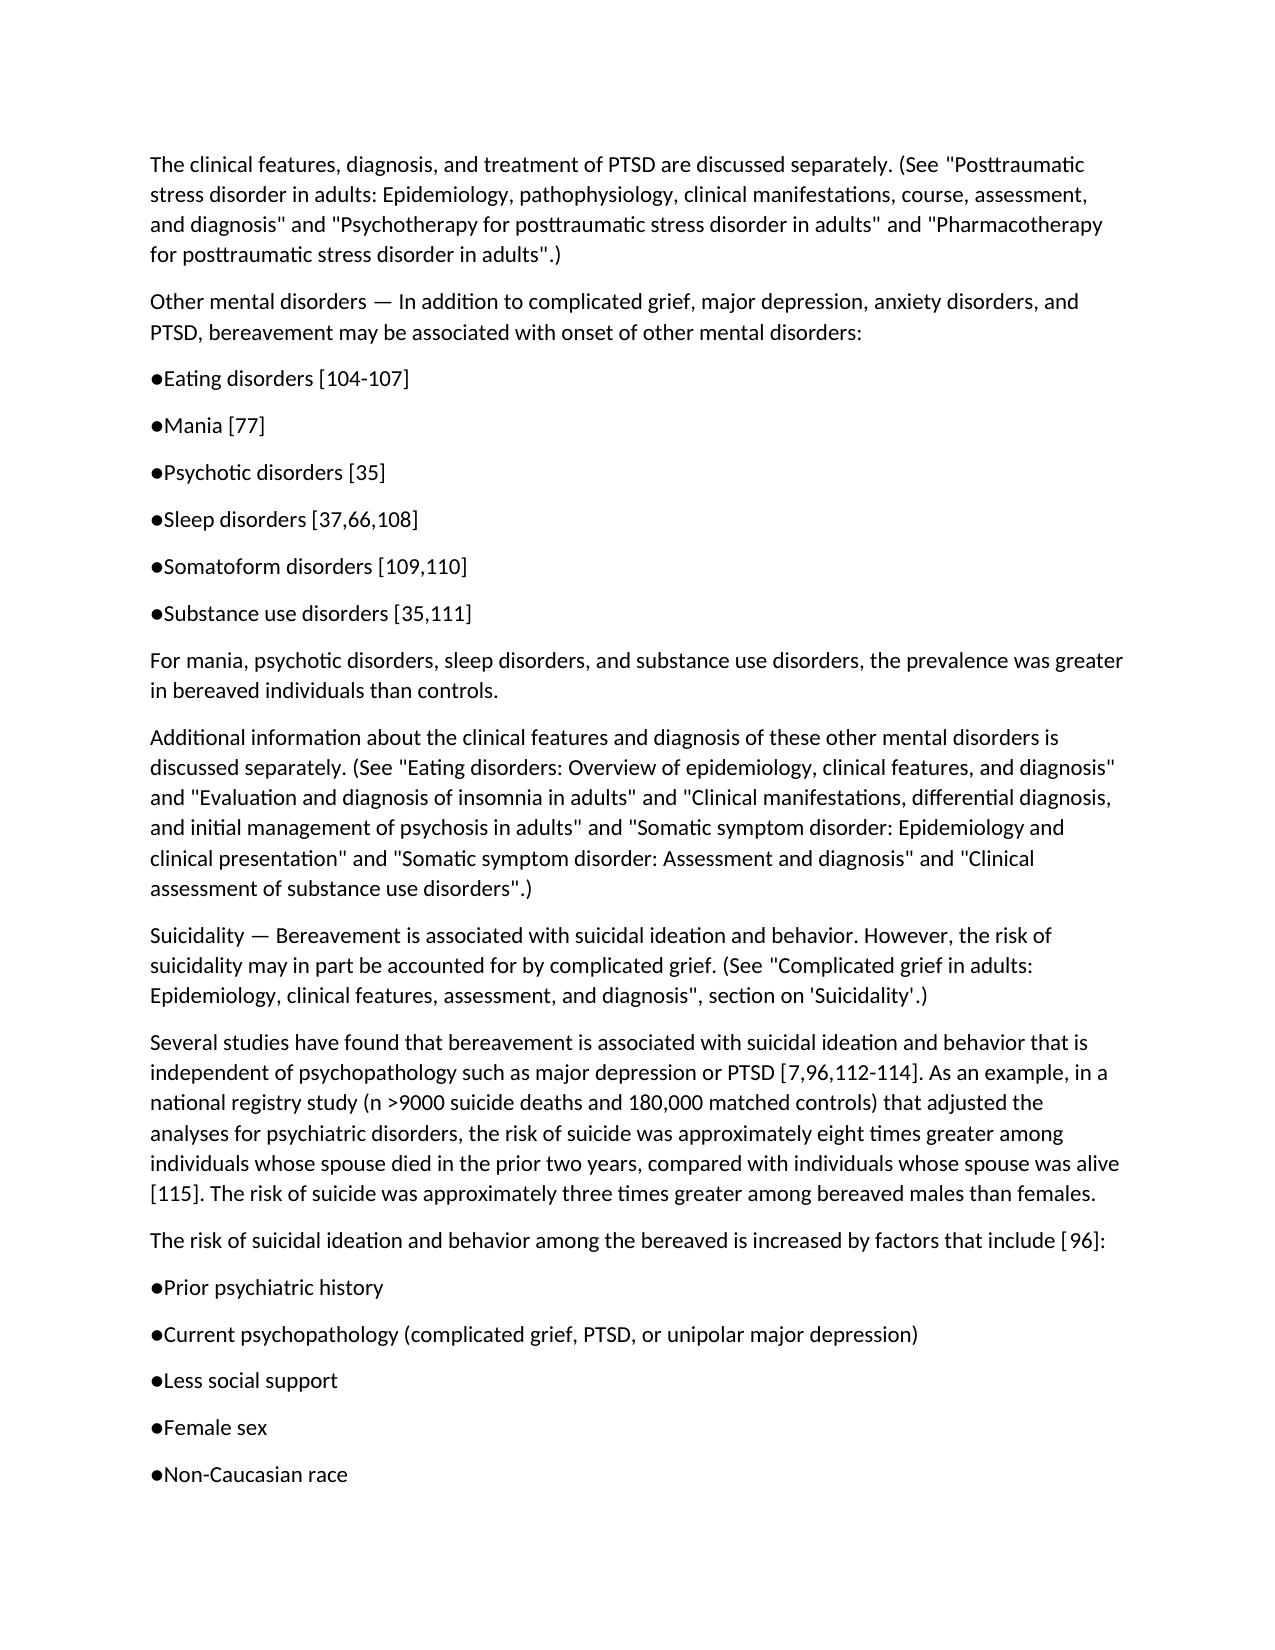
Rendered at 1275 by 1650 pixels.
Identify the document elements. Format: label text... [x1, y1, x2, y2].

text Several studies have found that bereavement is associated with suicidal ideation and behavior that is independent of psychopathology such as major depression or PTSD [7,96,112-114]. As an example, in a national registry study (n >9000 suicide deaths and 180,000 matched controls) that adjusted the analyses for psychiatric disorders, the risk of suicide was approximately eight times greater among individuals whose spouse died in the prior two years, compared with individuals whose spouse was alive [115]. The risk of suicide was approximately three times greater among bereaved males than females. [150, 1028, 1125, 1207]
text The clinical features, diagnosis, and treatment of PTSD are discussed separately. (See "Posttraumatic stress disorder in adults: Epidemiology, pathophysiology, clinical manifestations, course, assessment, and diagnosis" and "Psychotherapy for posttraumatic stress disorder in adults" and "Pharmacotherapy for posttraumatic stress disorder in adults".) [150, 150, 1125, 269]
text ●Substance use disorders [35,111] [150, 599, 1125, 627]
text ●Sleep disorders [37,66,108] [150, 505, 1125, 533]
text Additional information about the clinical features and diagnosis of these other mental disorders is discussed separately. (See "Eating disorders: Overview of epidemiology, clinical features, and diagnosis" and "Evaluation and diagnosis of insomnia in adults" and "Clinical manifestations, differential diagnosis, and initial management of psychosis in adults" and "Somatic symptom disorder: Epidemiology and clinical presentation" and "Somatic symptom disorder: Assessment and diagnosis" and "Clinical assessment of substance use disorders".) [150, 723, 1125, 902]
text For mania, psychotic disorders, sleep disorders, and substance use disorders, the prevalence was greater in bereaved individuals than controls. [150, 646, 1125, 704]
text ●Psychotic disorders [35] [150, 458, 1125, 486]
text Other mental disorders — In addition to complicated grief, major depression, anxiety disorders, and PTSD, bereavement may be associated with onset of other mental disorders: [150, 287, 1125, 346]
text ●Less social support [150, 1367, 1125, 1395]
text ●Current psychopathology (complicated grief, PTSD, or unipolar major depression) [150, 1320, 1125, 1348]
text ●Non-Caucasian race [150, 1460, 1125, 1488]
text ●Somatoform disorders [109,110] [150, 552, 1125, 580]
text ●Prior psychiatric history [150, 1273, 1125, 1301]
text The risk of suicidal ideation and behavior among the bereaved is increased by factors that include [96]: [150, 1226, 1125, 1254]
text ●Female sex [150, 1413, 1125, 1442]
text Suicidality — Bereavement is associated with suicidal ideation and behavior. However, the risk of suicidality may in part be accounted for by complicated grief. (See "Complicated grief in adults: Epidemiology, clinical features, assessment, and diagnosis", section on 'Suicidality'.) [150, 921, 1125, 1009]
text ●Eating disorders [104-107] [150, 364, 1125, 393]
text ●Mania [77] [150, 411, 1125, 439]
